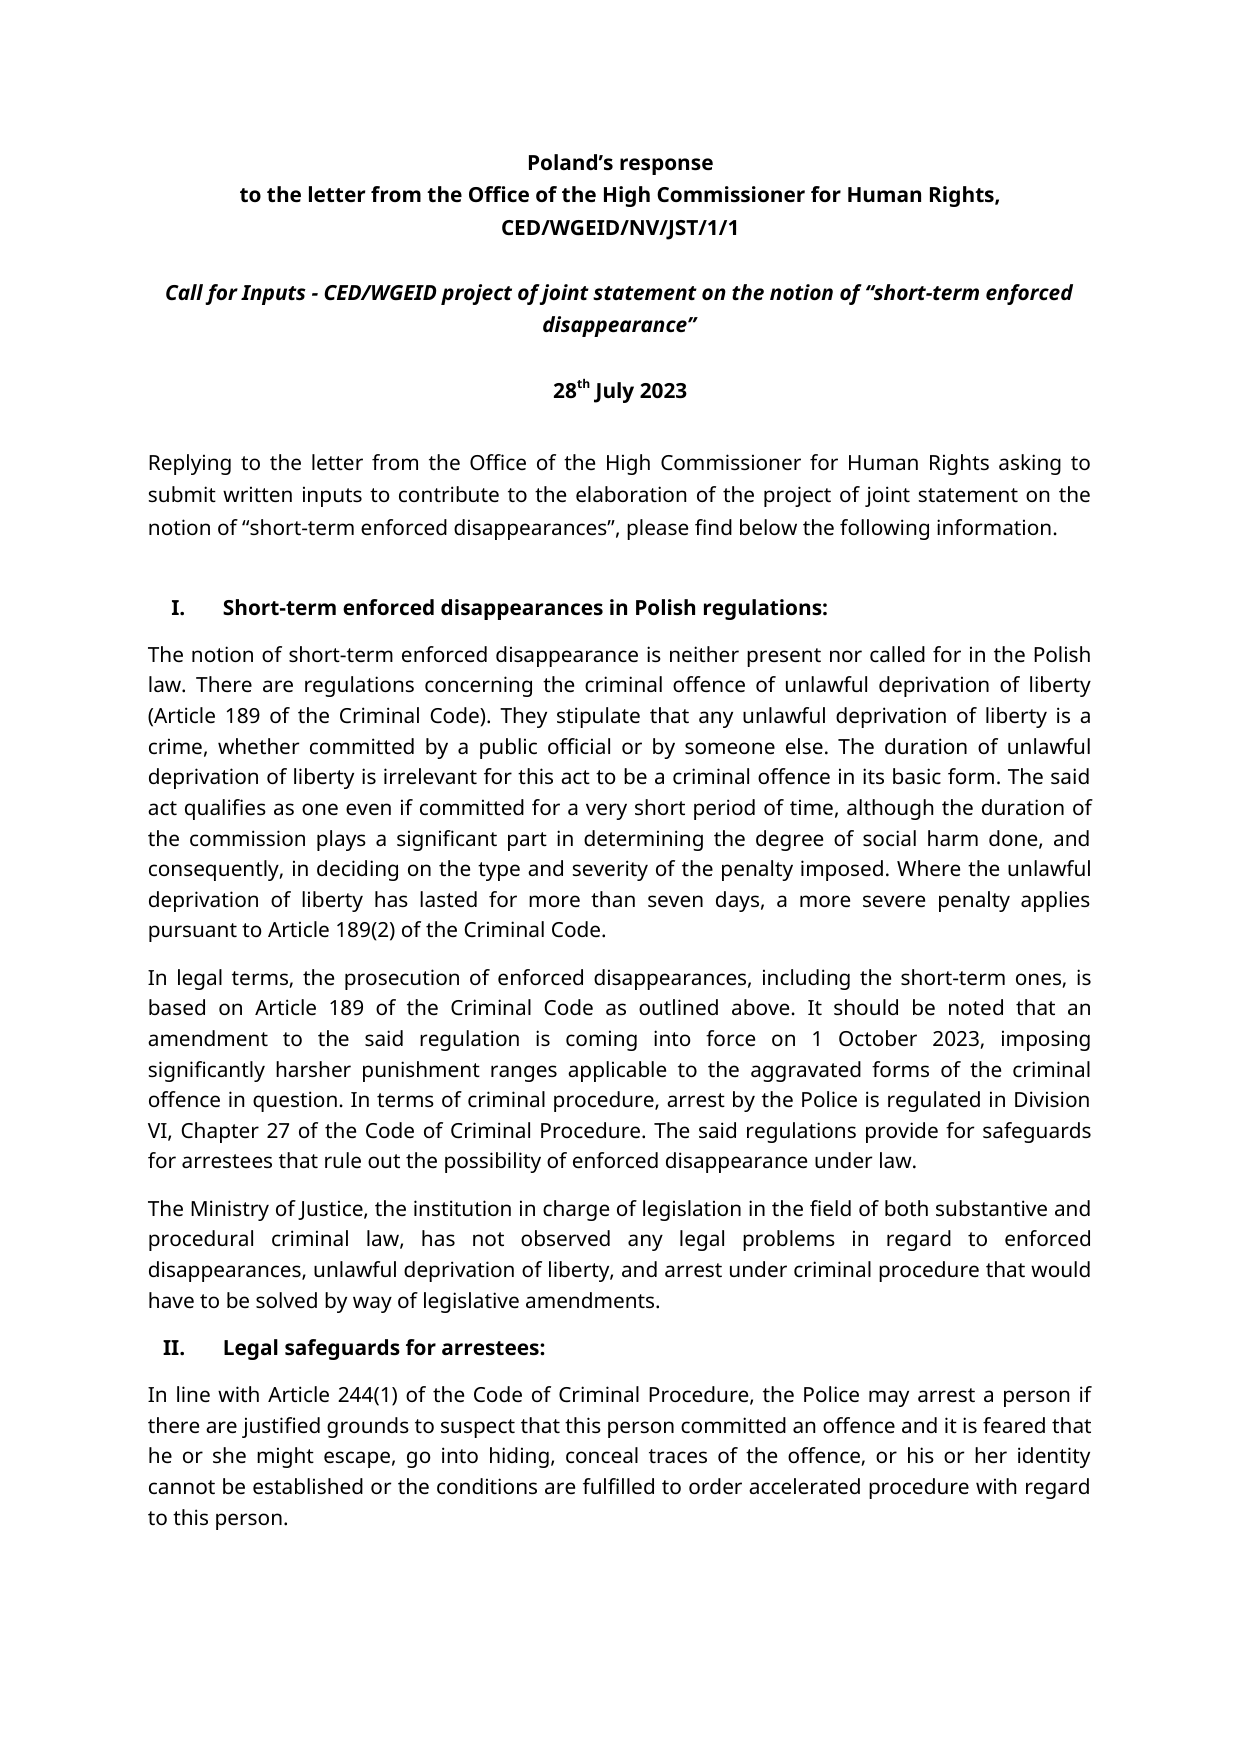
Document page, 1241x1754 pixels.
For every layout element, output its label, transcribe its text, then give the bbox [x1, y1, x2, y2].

text In line with Article 244(1) of the Code of Criminal Procedure, the Police may arrest a person if there are justified grounds to suspect that this person committed an offence and it is feared that he or she might escape, go into hiding, conceal traces of the offence, or his or her identity cannot be established or the conditions are fulfilled to order accelerated procedure with regard to this person. [148, 1380, 1093, 1531]
list Legal safeguards for arrestees: [185, 1333, 1093, 1362]
text The Ministry of Justice, the institution in charge of legislation in the field of both substantive and procedural criminal law, has not observed any legal problems in regard to enforced disappearances, unlawful deprivation of liberty, and arrest under criminal procedure that would have to be solved by way of legislative amendments. [148, 1194, 1093, 1314]
text In legal terms, the prosecution of enforced disappearances, including the short-term ones, is based on Article 189 of the Criminal Code as outlined above. It should be noted that an amendment to the said regulation is coming into force on 1 October 2023, imposing significantly harsher punishment ranges applicable to the aggravated forms of the criminal offence in question. In terms of criminal procedure, arrest by the Police is regulated in Division VI, Chapter 27 of the Code of Criminal Procedure. The said regulations provide for safeguards for arrestees that rule out the possibility of enforced disappearance under law. [148, 963, 1093, 1175]
text Call for Inputs - CED/WGEID project of joint statement on the notion of “short-term enforced disappearance” [148, 278, 1093, 339]
text Poland’s response [148, 148, 1093, 176]
text 28th July 2023 [148, 376, 1093, 404]
text The notion of short-term enforced disappearance is neither present nor called for in the Polish law. There are regulations concerning the criminal offence of unlawful deprivation of liberty (Article 189 of the Criminal Code). They stipulate that any unlawful deprivation of liberty is a crime, whether committed by a public official or by someone else. The duration of unlawful deprivation of liberty is irrelevant for this act to be a criminal offence in its basic form. The said act qualifies as one even if committed for a very short period of time, although the duration of the commission plays a significant part in determining the degree of social harm done, and consequently, in deciding on the type and severity of the penalty imposed. Where the unlawful deprivation of liberty has lasted for more than seven days, a more severe penalty applies pursuant to Article 189(2) of the Criminal Code. [148, 640, 1093, 944]
text to the letter from the Office of the High Commissioner for Human Rights, CED/WGEID/NV/JST/1/1 [148, 180, 1093, 241]
list Short-term enforced disappearances in Polish regulations: [185, 593, 1093, 621]
text Replying to the letter from the Office of the High Commissioner for Human Rights asking to submit written inputs to contribute to the elaboration of the project of joint statement on the notion of “short-term enforced disappearances”, please find below the following information. [148, 448, 1093, 541]
